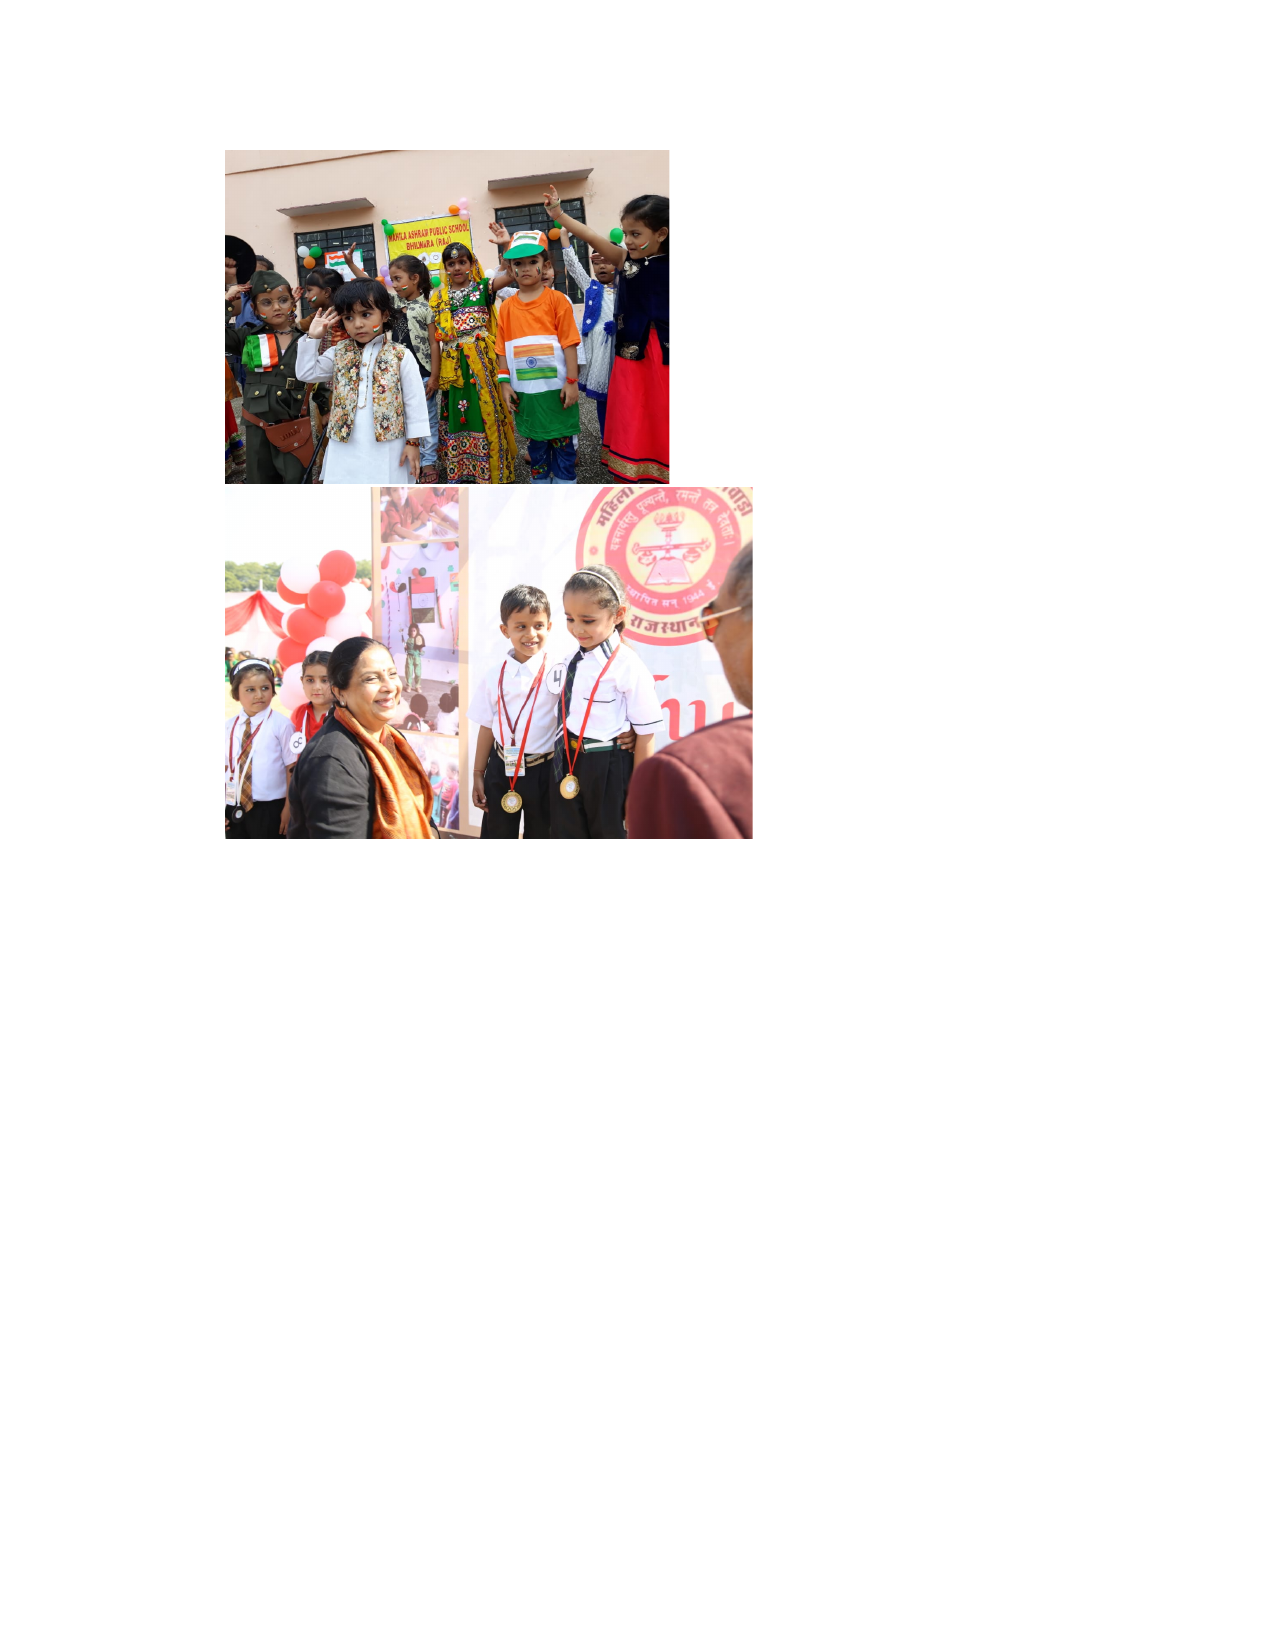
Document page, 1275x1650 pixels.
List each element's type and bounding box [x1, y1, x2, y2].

picture [225, 150, 670, 484]
picture [225, 487, 753, 839]
